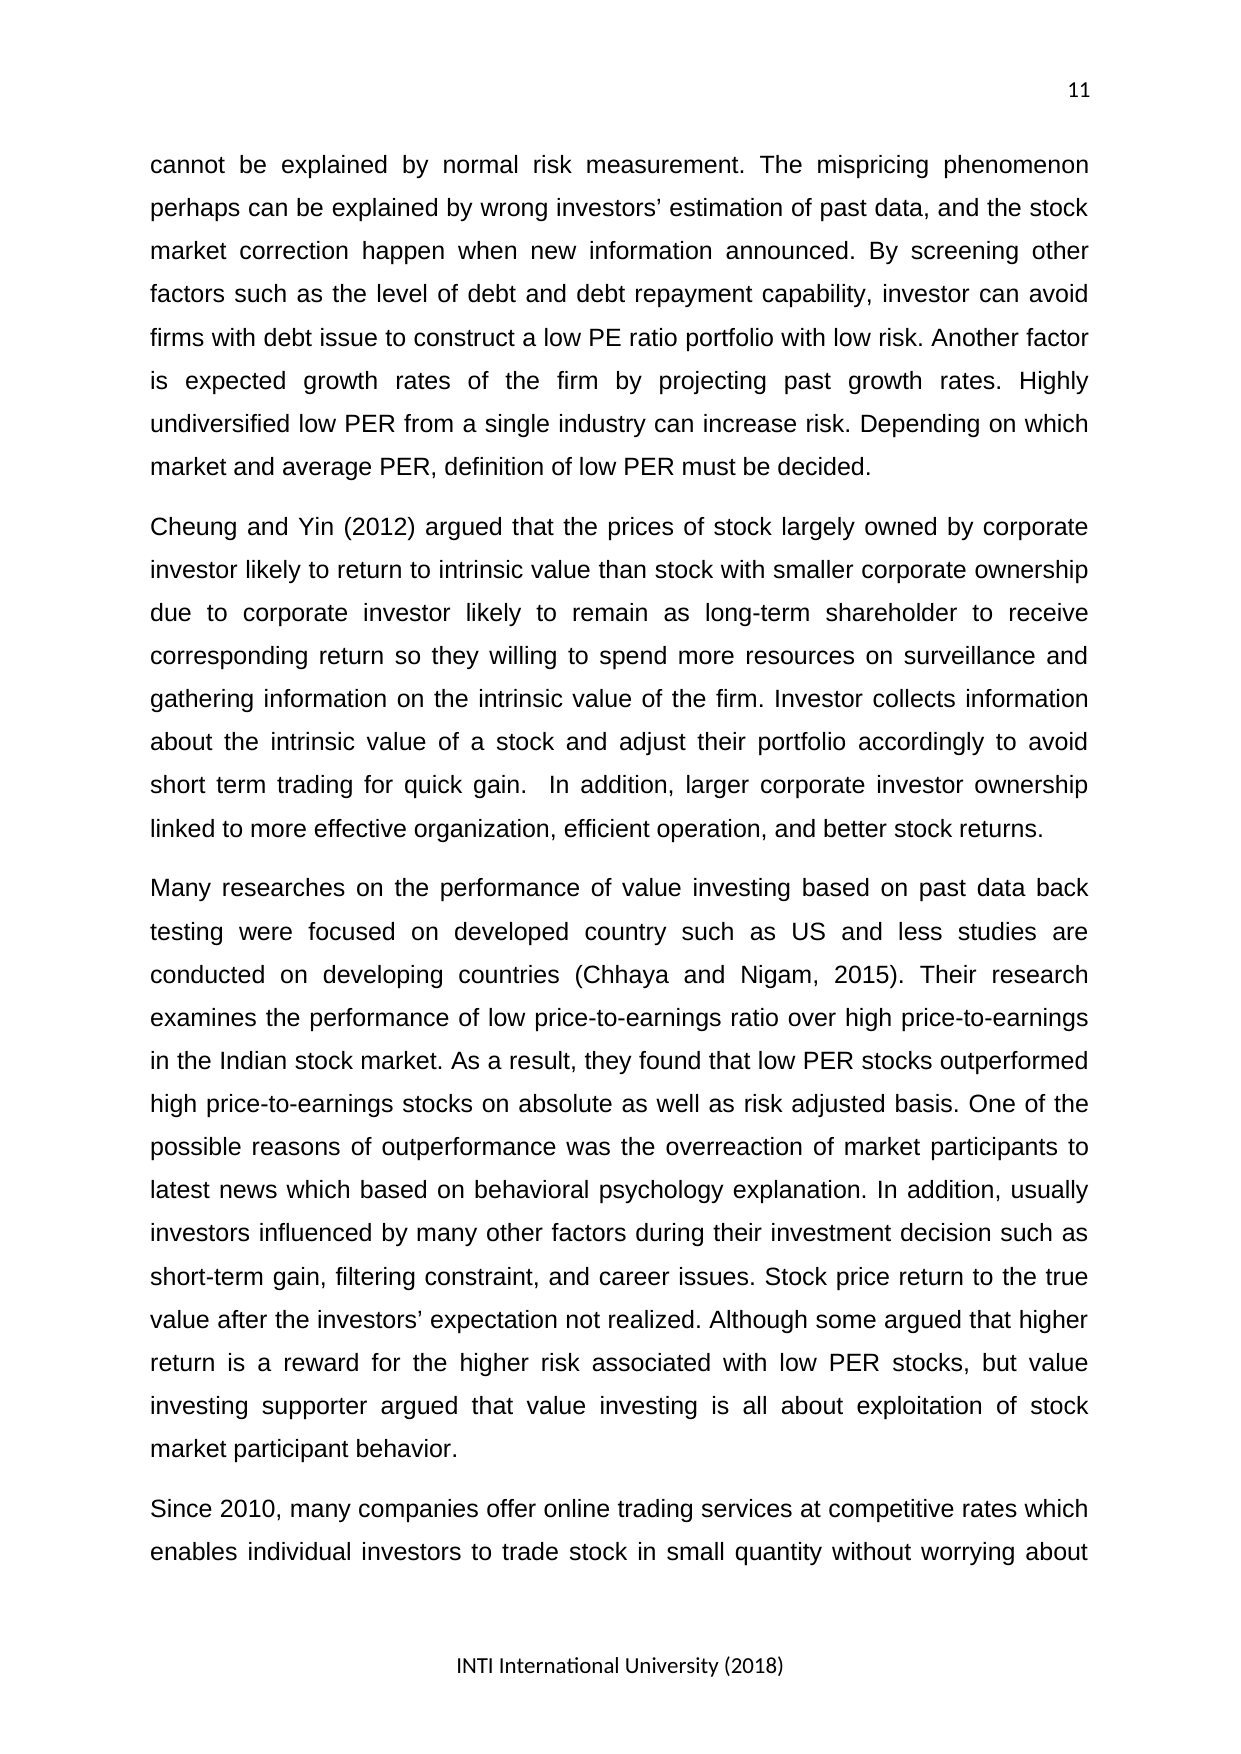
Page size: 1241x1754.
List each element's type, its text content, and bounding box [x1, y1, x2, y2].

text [150, 1494, 1090, 1566]
text Many researches on the performance of value investing based on past data back testing were focused on developed country such as US and less studies are conducted on developing countries (Chhaya and Nigam, 2015). Their research examines the performance of low price-to-earnings ratio over high price-to-earnings in the Indian stock market. As a result, they found that low PER stocks outperformed high price-to-earnings stocks on absolute as well as risk adjusted basis. One of the possible reasons of outperformance was the overreaction of market participants to latest news which based on behavioral psychology explanation. In addition, usually investors influenced by many other factors during their investment decision such as short-term gain, filtering constraint, and career issues. Stock price return to the true value after the investors’ expectation not realized. Although some argued that higher return is a reward for the higher risk associated with low PER stocks, but value investing supporter argued that value investing is all about exploitation of stock market participant behavior. [150, 873, 1090, 1463]
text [150, 150, 1090, 481]
text Cheung and Yin (2012) argued that the prices of stock largely owned by corporate investor likely to return to intrinsic value than stock with smaller corporate ownership due to corporate investor likely to remain as long-term shareholder to receive corresponding return so they willing to spend more resources on surveillance and gathering information on the intrinsic value of the firm. Investor collects information about the intrinsic value of a stock and adjust their portfolio accordingly to avoid short term trading for quick gain. In addition, larger corporate investor ownership linked to more effective organization, efficient operation, and better stock returns. [150, 512, 1090, 842]
